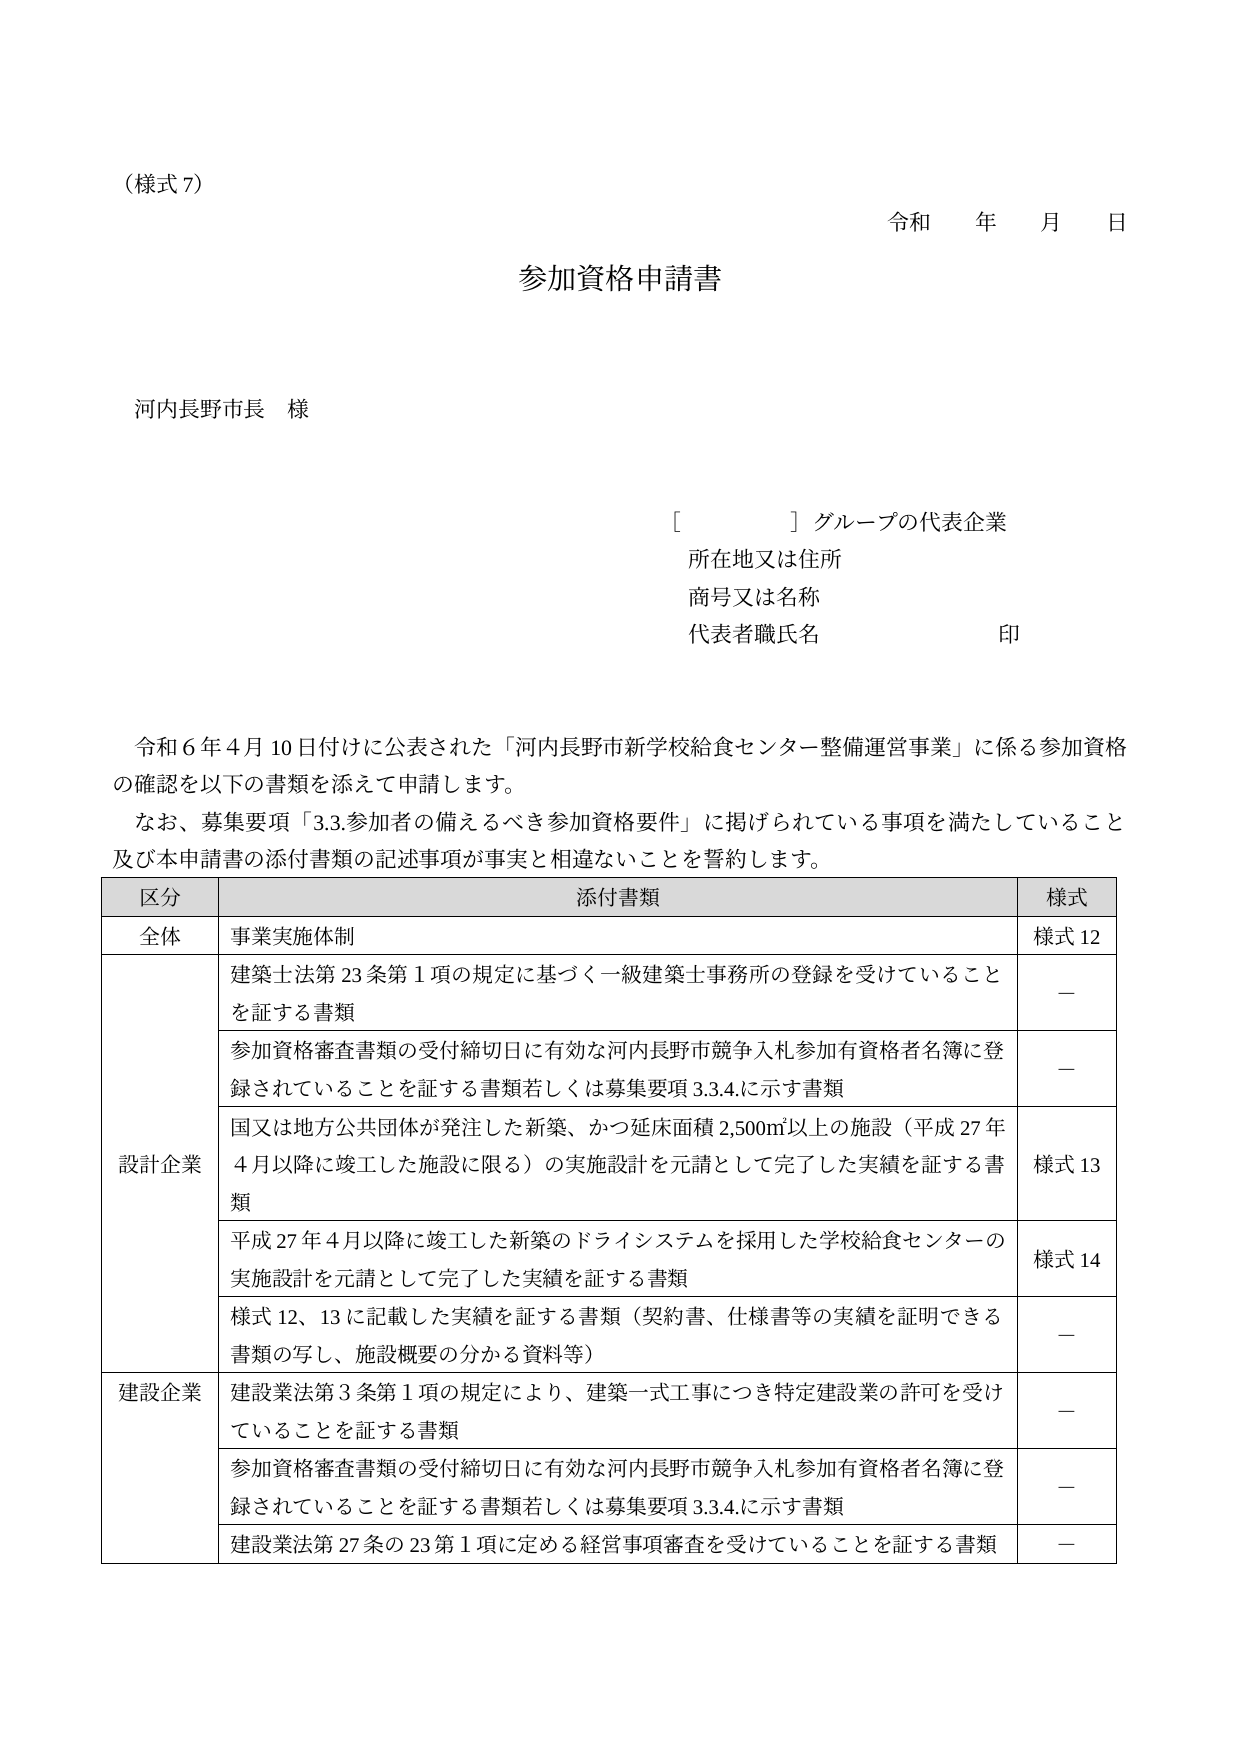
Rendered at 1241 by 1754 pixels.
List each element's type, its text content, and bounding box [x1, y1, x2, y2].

text （様式7） [112, 164, 1128, 202]
table_cell － [1018, 1297, 1116, 1372]
table_cell 建設業法第27条の23第１項に定める経営事項審査を受けていることを証する書類 [219, 1525, 1017, 1562]
table_cell 平成27年４月以降に竣工した新築のドライシステムを採用した学校給食センターの実施設計を元請として完了した実績を証する書類 [219, 1221, 1017, 1296]
table_cell － [1018, 1373, 1116, 1448]
table_cell － [1018, 1525, 1116, 1562]
text ［ ］グループの代表企業 [112, 502, 1128, 539]
table_cell － [1018, 1449, 1116, 1524]
text なお、募集要項「3.3.参加者の備えるべき参加資格要件」に掲げられている事項を満たしていること及び本申請書の添付書類の記述事項が事実と相違ないことを誓約します。 [112, 802, 1128, 877]
table_cell 様式14 [1018, 1221, 1116, 1296]
table_cell 参加資格審査書類の受付締切日に有効な河内長野市競争入札参加有資格者名簿に登録されていることを証する書類若しくは募集要項3.3.4.に示す書類 [219, 1031, 1017, 1106]
table_cell 建築士法第23条第１項の規定に基づく一級建築士事務所の登録を受けていることを証する書類 [219, 955, 1017, 1030]
text 商号又は名称 [112, 577, 1128, 614]
table_header 添付書類 [219, 878, 1017, 916]
table_header 様式 [1018, 878, 1116, 916]
table_cell 全体 [102, 917, 218, 954]
table_cell 国又は地方公共団体が発注した新築、かつ延床面積2,500㎡以上の施設（平成27年４月以降に竣工した施設に限る）の実施設計を元請として完了した実績を証する書類 [219, 1107, 1017, 1220]
table_cell 事業実施体制 [219, 917, 1017, 954]
table_header 区分 [102, 878, 218, 916]
table_cell 参加資格審査書類の受付締切日に有効な河内長野市競争入札参加有資格者名簿に登録されていることを証する書類若しくは募集要項3.3.4.に示す書類 [219, 1449, 1017, 1524]
table_cell 建設業法第３条第１項の規定により、建築一式工事につき特定建設業の許可を受けていることを証する書類 [219, 1373, 1017, 1448]
table_cell － [1018, 955, 1116, 1030]
table_cell 建設企業 [102, 1373, 218, 1562]
text 河内長野市長 様 [112, 389, 1128, 427]
text 所在地又は住所 [112, 539, 1128, 577]
table_cell 様式12 [1018, 917, 1116, 954]
text 代表者職氏名 印 [112, 614, 1128, 652]
text 令和６年４月10日付けに公表された「河内長野市新学校給食センター整備運営事業」に係る参加資格の確認を以下の書類を添えて申請します。 [112, 727, 1128, 802]
text 参加資格申請書 [112, 239, 1128, 314]
table_cell 様式12、13に記載した実績を証する書類（契約書、仕様書等の実績を証明できる書類の写し、施設概要の分かる資料等） [219, 1297, 1017, 1372]
text 令和 年 月 日 [112, 202, 1128, 239]
table_cell － [1018, 1031, 1116, 1106]
table_cell 様式13 [1018, 1107, 1116, 1220]
table_cell 設計企業 [102, 955, 218, 1372]
